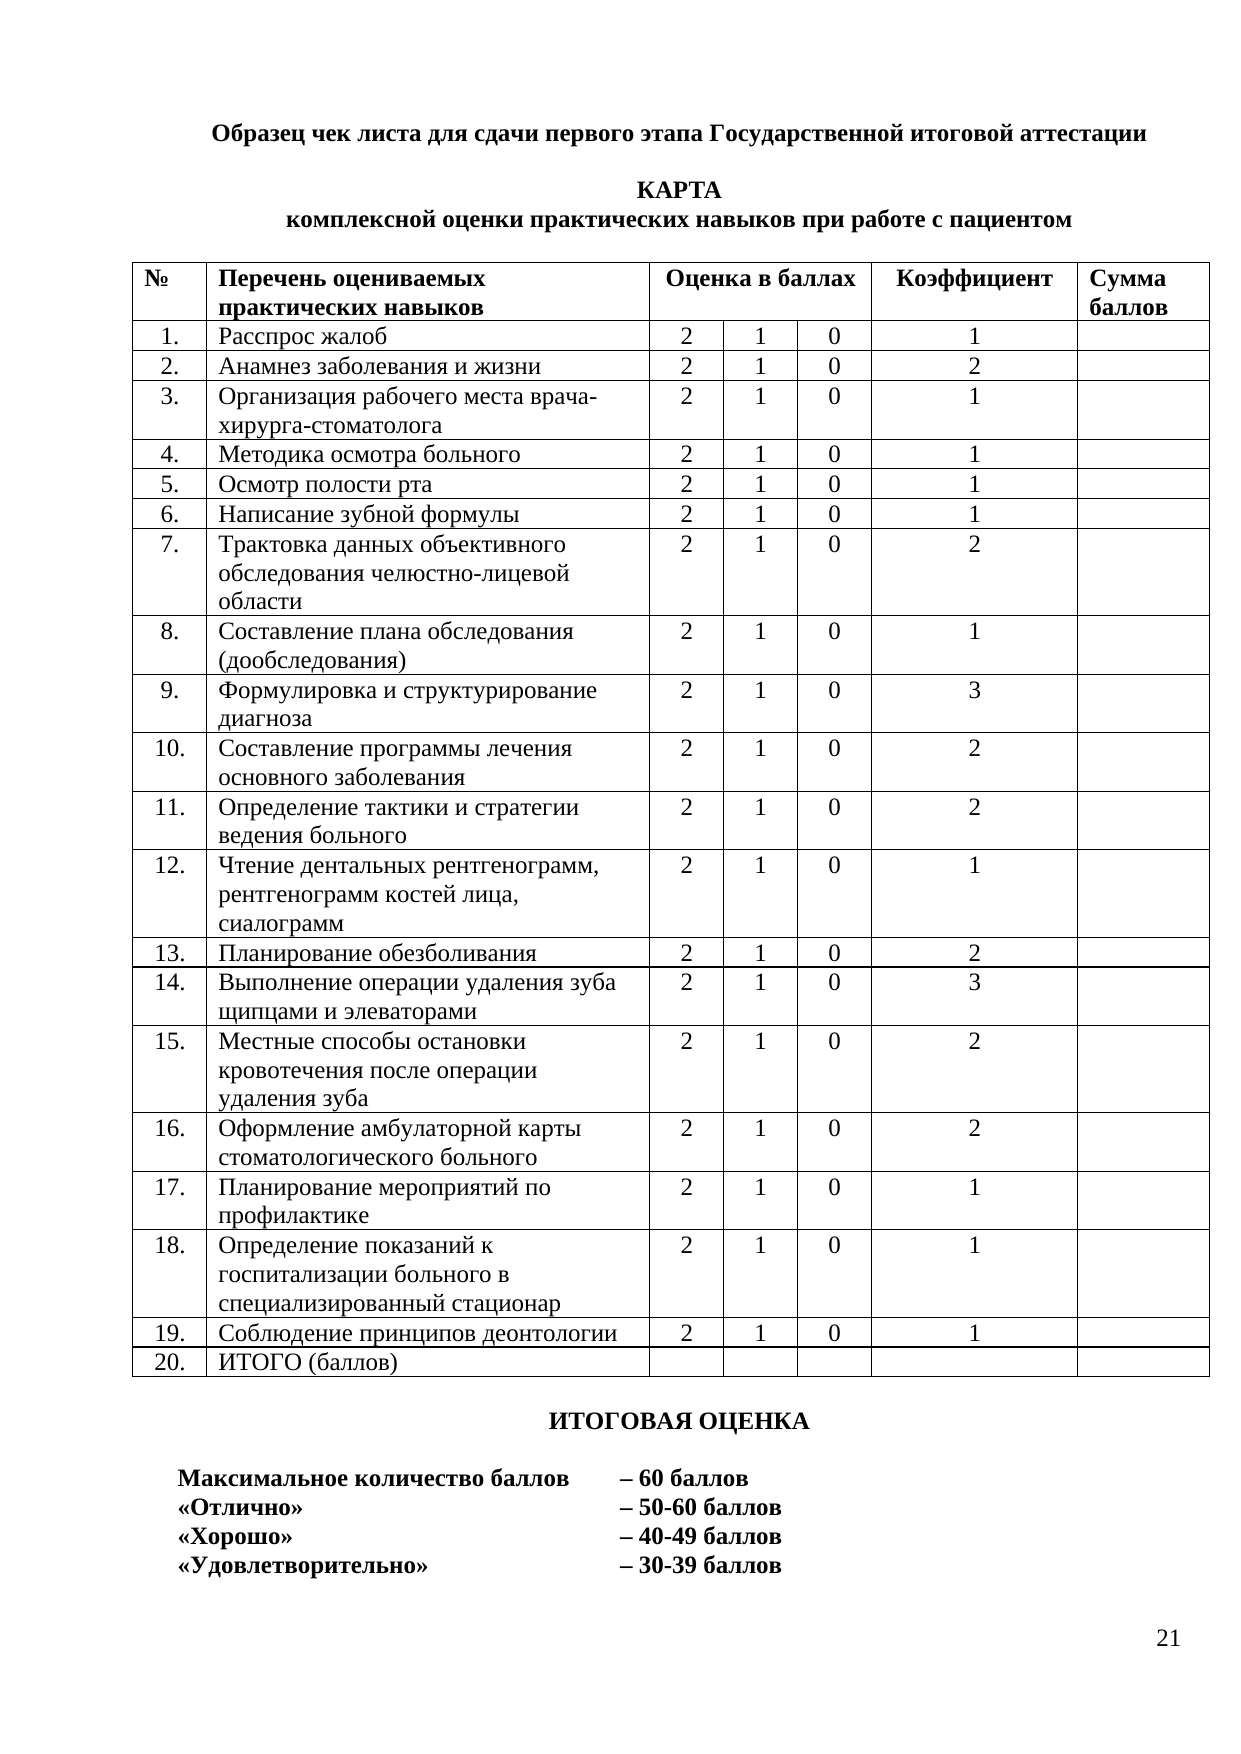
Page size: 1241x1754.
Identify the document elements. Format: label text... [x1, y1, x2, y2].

table_cell 17. [133, 1172, 206, 1229]
table_cell 2 [650, 850, 723, 937]
table_header Оценка в баллах [650, 263, 871, 320]
table_cell 1 [872, 381, 1077, 438]
table_cell 2 [650, 381, 723, 438]
table_cell [1078, 1318, 1209, 1346]
table_cell [872, 1348, 1077, 1376]
table_cell Чтение дентальных рентгенограмм, рентгенограмм костей лица, сиалограмм [207, 850, 649, 937]
table_cell 10. [133, 733, 206, 791]
table_cell 2 [650, 321, 723, 350]
table_cell Оформление амбулаторной карты стоматологического больного [207, 1113, 649, 1171]
table_cell 2 [650, 938, 723, 966]
table_cell 1 [724, 321, 797, 350]
table_cell 7. [133, 529, 206, 615]
table_cell 2 [650, 440, 723, 468]
table_cell 2 [650, 968, 723, 1025]
table_cell 0 [798, 733, 871, 791]
table_cell 0 [798, 529, 871, 615]
table_cell 2 [650, 733, 723, 791]
table_cell [1078, 968, 1209, 1025]
table_cell 1 [872, 440, 1077, 468]
table_cell 0 [798, 1172, 871, 1229]
table_cell [1078, 529, 1209, 615]
table_cell 3. [133, 381, 206, 438]
table_cell Выполнение операции удаления зуба щипцами и элеваторами [207, 968, 649, 1025]
table_cell 1 [724, 351, 797, 380]
text комплексной оценки практических навыков при работе с пациентом [177, 204, 1181, 233]
table_cell 0 [798, 616, 871, 674]
table_cell 13. [133, 938, 206, 966]
text «Удовлетворительно» – 30-39 баллов [177, 1550, 1181, 1578]
table_cell 0 [798, 499, 871, 528]
table_cell 2 [650, 1172, 723, 1229]
table_cell [798, 1348, 871, 1376]
table_cell Осмотр полости рта [207, 469, 649, 498]
table_cell 3 [872, 968, 1077, 1025]
table_cell 1 [724, 1230, 797, 1317]
table_cell 0 [798, 850, 871, 937]
table_cell [1078, 469, 1209, 498]
table_cell 2 [872, 938, 1077, 966]
table_cell 1 [724, 850, 797, 937]
table_cell 1 [872, 850, 1077, 937]
table_cell Формулировка и структурирование диагноза [207, 675, 649, 732]
table_header Перечень оцениваемых практических навыков [207, 263, 649, 320]
table_cell 1 [724, 616, 797, 674]
table_cell [1078, 440, 1209, 468]
table_cell [1078, 1230, 1209, 1317]
table_header Коэффициент [872, 263, 1077, 320]
table_cell [1078, 1172, 1209, 1229]
table_cell 2 [872, 1026, 1077, 1112]
table_cell 0 [798, 469, 871, 498]
table_cell 1 [872, 1318, 1077, 1346]
table_cell Анамнез заболевания и жизни [207, 351, 649, 380]
table_cell 11. [133, 792, 206, 849]
table_cell 1 [724, 938, 797, 966]
table_cell 12. [133, 850, 206, 937]
table_cell [1078, 792, 1209, 849]
table_cell 5. [133, 469, 206, 498]
table_cell 2 [650, 1230, 723, 1317]
table_cell 2 [650, 1113, 723, 1171]
table_cell 0 [798, 1318, 871, 1346]
text Максимальное количество баллов – 60 баллов [177, 1463, 1181, 1492]
table_cell 2 [650, 792, 723, 849]
table_cell 2 [650, 675, 723, 732]
table_cell 1 [724, 469, 797, 498]
table_cell 0 [798, 1113, 871, 1171]
table_cell [724, 1348, 797, 1376]
table_cell 1 [872, 321, 1077, 350]
table_cell Соблюдение принципов деонтологии [207, 1318, 649, 1346]
text «Хорошо» – 40-49 баллов [177, 1521, 1181, 1550]
table_cell [1078, 1026, 1209, 1112]
table_cell 2 [650, 469, 723, 498]
table_cell 2 [650, 529, 723, 615]
table_cell [1078, 1113, 1209, 1171]
table_cell [1078, 938, 1209, 966]
table_cell 1 [724, 529, 797, 615]
table_cell [1078, 499, 1209, 528]
table_cell 16. [133, 1113, 206, 1171]
table_cell Определение тактики и стратегии ведения больного [207, 792, 649, 849]
table_cell [1078, 675, 1209, 732]
table_cell Определение показаний к госпитализации больного в специализированный стационар [207, 1230, 649, 1317]
table_cell 1 [724, 381, 797, 438]
table_cell 1 [724, 440, 797, 468]
table_cell Составление программы лечения основного заболевания [207, 733, 649, 791]
table_cell Планирование обезболивания [207, 938, 649, 966]
table_cell 0 [798, 1026, 871, 1112]
table_cell Трактовка данных объективного обследования челюстно-лицевой области [207, 529, 649, 615]
table_cell 4. [133, 440, 206, 468]
table_cell 6. [133, 499, 206, 528]
table_cell [1078, 616, 1209, 674]
table_cell 1 [724, 675, 797, 732]
text Карта [177, 176, 1181, 204]
table_cell 2 [872, 733, 1077, 791]
table_cell 15. [133, 1026, 206, 1112]
table_cell [1078, 321, 1209, 350]
table_cell 1 [872, 469, 1077, 498]
table_cell 2 [650, 1026, 723, 1112]
table_cell 1 [724, 499, 797, 528]
table_cell 14. [133, 968, 206, 1025]
table_cell 1 [872, 616, 1077, 674]
table_cell [650, 1348, 723, 1376]
table_cell 1 [724, 733, 797, 791]
table_cell 18. [133, 1230, 206, 1317]
table_cell Написание зубной формулы [207, 499, 649, 528]
table_cell 2 [650, 616, 723, 674]
text ИТОГОВАЯ ОЦЕНКА [177, 1406, 1181, 1435]
table_header № [133, 263, 206, 320]
table_cell 20. [133, 1348, 206, 1376]
table_cell Составление плана обследования (дообследования) [207, 616, 649, 674]
table_cell 1. [133, 321, 206, 350]
table_cell 1 [724, 792, 797, 849]
table_cell 1 [872, 499, 1077, 528]
table_cell 9. [133, 675, 206, 732]
table_cell ИТОГО (баллов) [207, 1348, 649, 1376]
table_cell 1 [724, 1026, 797, 1112]
table_cell 1 [724, 968, 797, 1025]
table_cell 0 [798, 381, 871, 438]
table_cell 0 [798, 938, 871, 966]
table_cell 0 [798, 440, 871, 468]
table_cell 0 [798, 321, 871, 350]
table_cell [1078, 381, 1209, 438]
table_cell 2 [650, 351, 723, 380]
table_cell 1 [724, 1172, 797, 1229]
table_cell 2 [872, 1113, 1077, 1171]
table_cell 0 [798, 675, 871, 732]
table_cell 2. [133, 351, 206, 380]
table_cell Планирование мероприятий по профилактике [207, 1172, 649, 1229]
table_cell [1078, 351, 1209, 380]
table_cell 2 [872, 351, 1077, 380]
table_cell 3 [872, 675, 1077, 732]
table_cell 8. [133, 616, 206, 674]
table_cell 0 [798, 1230, 871, 1317]
table_cell [1078, 733, 1209, 791]
table_cell 0 [798, 792, 871, 849]
table_cell 2 [650, 499, 723, 528]
table_cell 19. [133, 1318, 206, 1346]
table_cell 2 [872, 529, 1077, 615]
table_cell 1 [724, 1318, 797, 1346]
table_cell 2 [650, 1318, 723, 1346]
list Образец чек листа для сдачи первого этапа Государственной итоговой аттестации [177, 118, 1181, 147]
table_cell 1 [872, 1172, 1077, 1229]
table_cell Местные способы остановки кровотечения после операции удаления зуба [207, 1026, 649, 1112]
table_cell 1 [724, 1113, 797, 1171]
table_cell 0 [798, 351, 871, 380]
table_cell 2 [872, 792, 1077, 849]
table_header Сумма баллов [1078, 263, 1209, 320]
table_cell 1 [872, 1230, 1077, 1317]
table_cell 0 [798, 968, 871, 1025]
table_cell Методика осмотра больного [207, 440, 649, 468]
text «Отлично» – 50-60 баллов [177, 1492, 1181, 1521]
table_cell Организация рабочего места врача-хирурга-стоматолога [207, 381, 649, 438]
table_cell [1078, 1348, 1209, 1376]
table_cell [1078, 850, 1209, 937]
table_cell Расспрос жалоб [207, 321, 649, 350]
